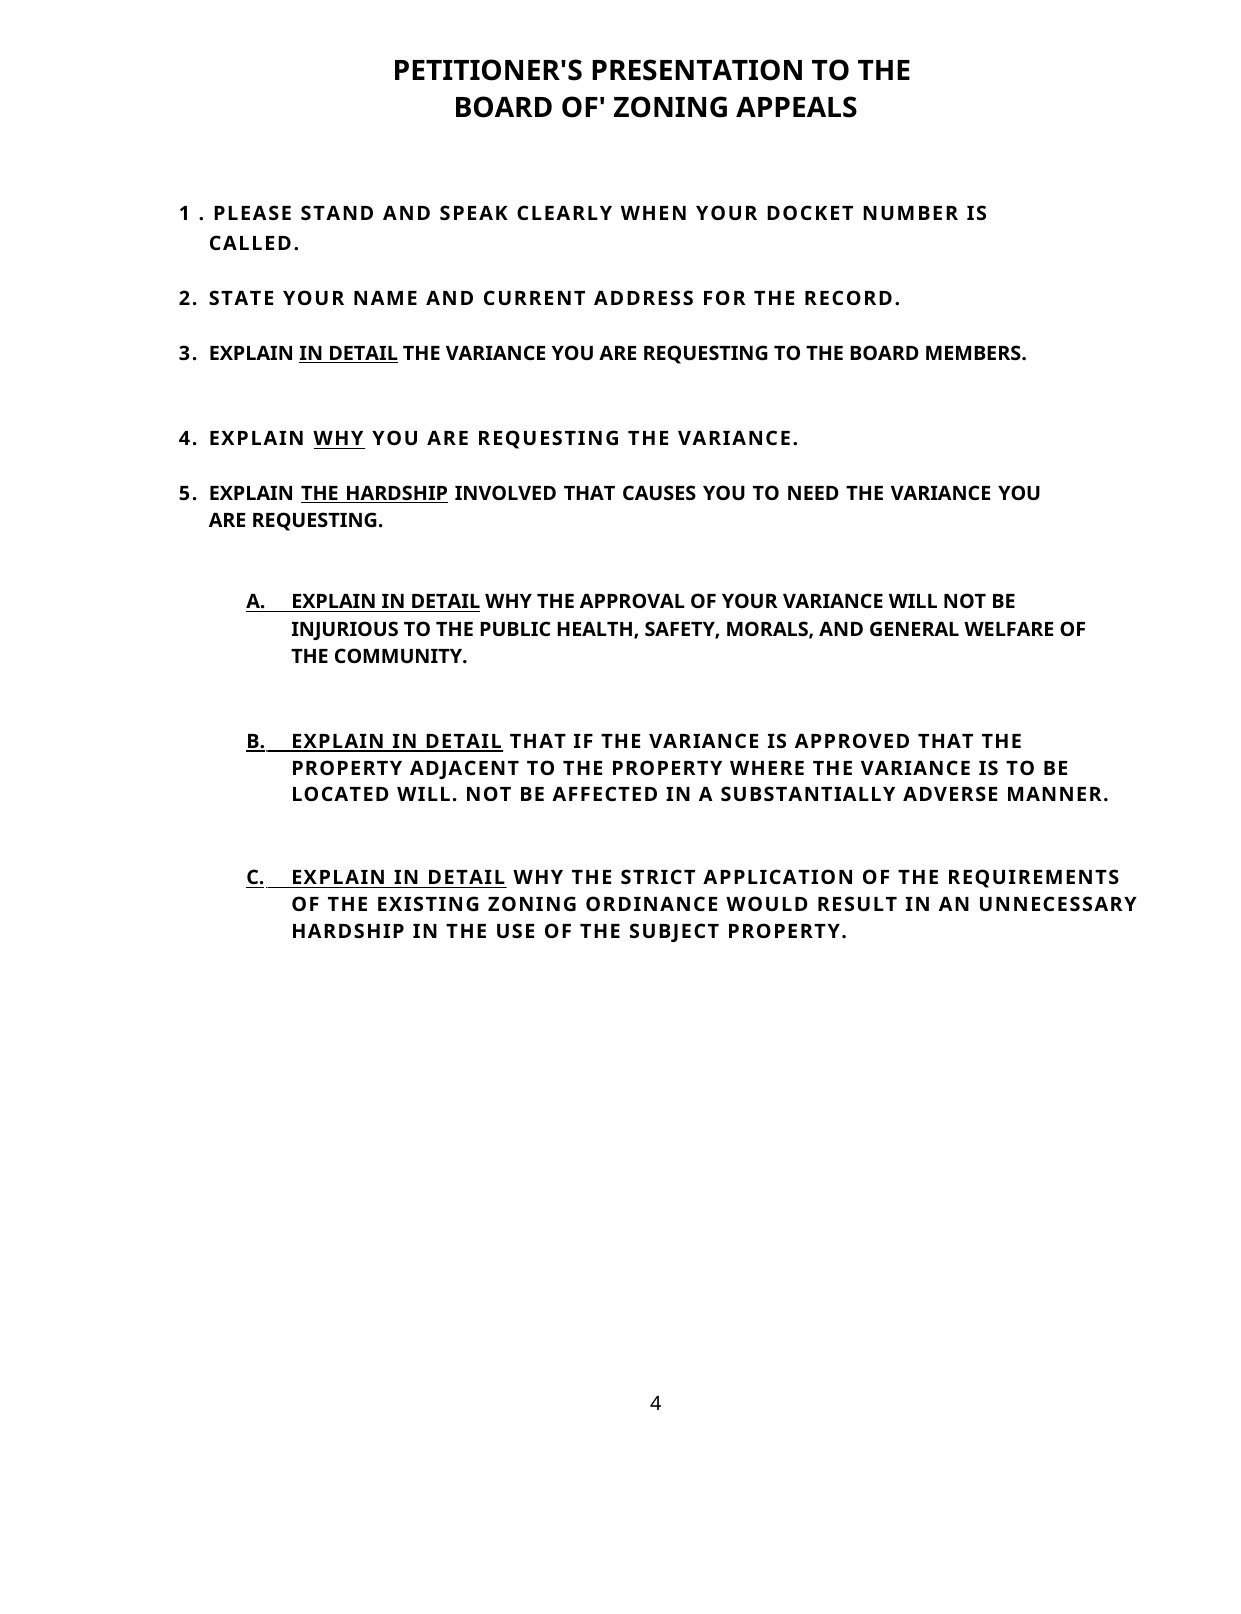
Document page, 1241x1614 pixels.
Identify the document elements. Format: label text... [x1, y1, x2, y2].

list STATE YOUR NAME AND CURRENT ADDRESS FOR THE RECORD. [178, 287, 1162, 311]
list EXPLAIN IN DETAIL WHY THE STRICT APPLICATION OF THE REQUIREMENTS OF THE EXISTING ZONING ORDINANCE WOULD RESULT IN AN UNNECESSARY HARDSHIP IN THE USE OF THE SUBJECT PROPERTY. [246, 863, 1140, 944]
text PETITIONER'S PRESENTATION TO THE BOARD OF' ZONING APPEALS [148, 50, 1162, 125]
list EXPLAIN IN DETAIL THAT IF THE VARIANCE IS APPROVED THAT THE PROPERTY ADJACENT TO THE PROPERTY WHERE THE VARIANCE IS TO BE LOCATED WILL. NOT BE AFFECTED IN A SUBSTANTIALLY ADVERSE MANNER. [246, 727, 1140, 807]
list EXPLAIN THE HARDSHIP INVOLVED THAT CAUSES YOU TO NEED THE VARIANCE YOU ARE REQUESTING. [178, 478, 1042, 533]
list EXPLAIN WHY YOU ARE REQUESTING THE VARIANCE. [178, 426, 1162, 451]
text 4 [148, 1392, 1162, 1415]
list EXPLAIN IN DETAIL THE VARIANCE YOU ARE REQUESTING TO THE BOARD MEMBERS. [178, 337, 1102, 366]
list EXPLAIN IN DETAIL WHY THE APPROVAL OF YOUR VARIANCE WILL NOT BE INJURIOUS TO THE PUBLIC HEALTH, SAFETY, MORALS, AND GENERAL WELFARE OF THE COMMUNITY. [246, 587, 1102, 669]
text 1 . PLEASE STAND AND SPEAK CLEARLY WHEN YOUR DOCKET NUMBER IS CALLED. [178, 197, 1072, 256]
